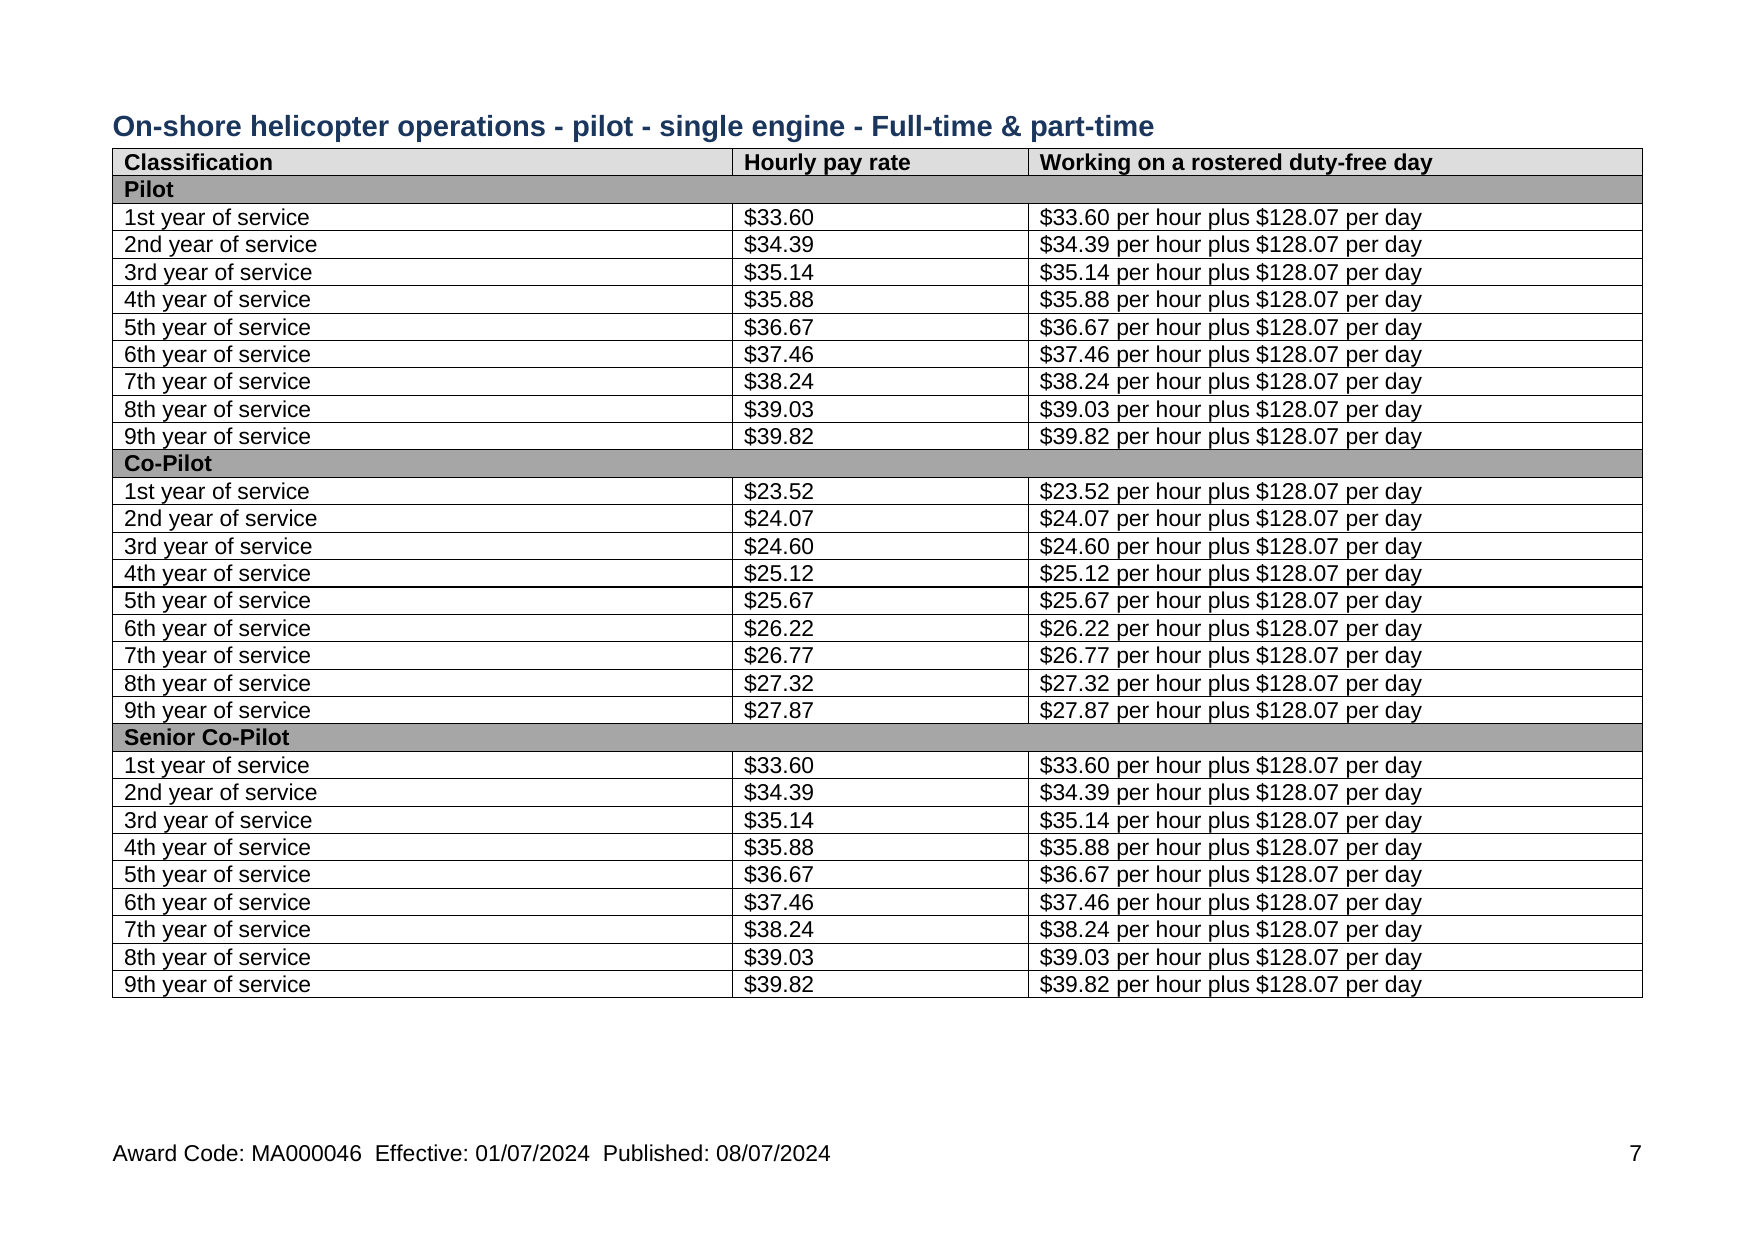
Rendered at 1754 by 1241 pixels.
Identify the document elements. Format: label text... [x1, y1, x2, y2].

table_cell $33.60 [733, 204, 1028, 230]
table_cell $35.88 [733, 286, 1028, 312]
table_cell $26.77 [733, 642, 1028, 668]
table_cell $39.82 [733, 971, 1028, 997]
table_cell $38.24 per hour plus $128.07 per day [1029, 916, 1642, 942]
table_cell $23.52 [733, 478, 1028, 504]
table_cell $35.88 per hour plus $128.07 per day [1029, 286, 1642, 312]
table_cell $33.60 per hour plus $128.07 per day [1029, 204, 1642, 230]
table_cell $24.07 [733, 505, 1028, 532]
table_cell 5th year of service [113, 314, 732, 340]
table_cell $39.82 [733, 423, 1028, 449]
table_cell Pilot [113, 176, 733, 203]
table_cell $37.46 [733, 341, 1028, 367]
table_cell $37.46 per hour plus $128.07 per day [1029, 341, 1642, 367]
table_cell 3rd year of service [113, 807, 732, 833]
table_cell $39.03 [733, 396, 1028, 422]
table_cell $24.07 per hour plus $128.07 per day [1029, 505, 1642, 532]
table_cell $24.60 [733, 533, 1028, 559]
table_cell 7th year of service [113, 642, 732, 668]
table_cell 4th year of service [113, 286, 732, 312]
table_cell 2nd year of service [113, 779, 732, 806]
table_cell $34.39 per hour plus $128.07 per day [1029, 779, 1642, 806]
table_cell 1st year of service [113, 478, 732, 504]
table_cell 7th year of service [113, 368, 732, 394]
table_cell 6th year of service [113, 341, 732, 367]
table_cell $26.22 [733, 615, 1028, 641]
table_cell $36.67 per hour plus $128.07 per day [1029, 861, 1642, 888]
table_cell [733, 450, 1028, 477]
table_cell $35.88 per hour plus $128.07 per day [1029, 834, 1642, 860]
table_cell [733, 724, 1028, 751]
table_cell Co-Pilot [113, 450, 733, 477]
table_cell 5th year of service [113, 861, 732, 888]
table_cell [1028, 176, 1642, 203]
table_cell $26.77 per hour plus $128.07 per day [1029, 642, 1642, 668]
table_header Working on a rostered duty-free day [1029, 149, 1642, 175]
table_cell $24.60 per hour plus $128.07 per day [1029, 533, 1642, 559]
table_cell $35.14 [733, 807, 1028, 833]
table_cell $23.52 per hour plus $128.07 per day [1029, 478, 1642, 504]
table_cell $25.67 [733, 588, 1028, 614]
table_cell 9th year of service [113, 697, 732, 723]
table_cell $37.46 [733, 889, 1028, 915]
table_cell $26.22 per hour plus $128.07 per day [1029, 615, 1642, 641]
table_cell $35.14 per hour plus $128.07 per day [1029, 259, 1642, 285]
table_cell $35.14 per hour plus $128.07 per day [1029, 807, 1642, 833]
table_header Classification [113, 149, 732, 175]
table_cell $39.03 [733, 944, 1028, 970]
table_cell $39.82 per hour plus $128.07 per day [1029, 423, 1642, 449]
table_cell $38.24 per hour plus $128.07 per day [1029, 368, 1642, 394]
table_cell 9th year of service [113, 423, 732, 449]
table_cell 8th year of service [113, 396, 732, 422]
table_cell [733, 176, 1028, 203]
table_cell 8th year of service [113, 670, 732, 696]
table_cell [1028, 724, 1642, 751]
table_cell $39.82 per hour plus $128.07 per day [1029, 971, 1642, 997]
table_cell 7th year of service [113, 916, 732, 942]
table_cell $27.87 per hour plus $128.07 per day [1029, 697, 1642, 723]
table_cell Senior Co-Pilot [113, 724, 733, 751]
table_cell $25.12 per hour plus $128.07 per day [1029, 560, 1642, 586]
table_cell $34.39 [733, 779, 1028, 806]
table_cell [1028, 450, 1642, 477]
table_cell 1st year of service [113, 204, 732, 230]
table_cell 3rd year of service [113, 533, 732, 559]
table_cell $39.03 per hour plus $128.07 per day [1029, 396, 1642, 422]
table_cell $37.46 per hour plus $128.07 per day [1029, 889, 1642, 915]
table_cell 2nd year of service [113, 231, 732, 258]
table_cell $34.39 per hour plus $128.07 per day [1029, 231, 1642, 258]
table_cell 9th year of service [113, 971, 732, 997]
table_cell 6th year of service [113, 615, 732, 641]
table_cell 2nd year of service [113, 505, 732, 532]
table_cell $35.88 [733, 834, 1028, 860]
table_cell 8th year of service [113, 944, 732, 970]
table_cell $35.14 [733, 259, 1028, 285]
table_cell $33.60 per hour plus $128.07 per day [1029, 752, 1642, 778]
subtitle On-shore helicopter operations - pilot - single engine - Full-time & part-time [112, 109, 1642, 143]
table_cell 1st year of service [113, 752, 732, 778]
table_cell $38.24 [733, 368, 1028, 394]
table_cell $25.67 per hour plus $128.07 per day [1029, 588, 1642, 614]
table_cell $38.24 [733, 916, 1028, 942]
table_cell $27.32 per hour plus $128.07 per day [1029, 670, 1642, 696]
table_cell 4th year of service [113, 560, 732, 586]
table_cell 5th year of service [113, 588, 732, 614]
table_cell 3rd year of service [113, 259, 732, 285]
table_cell $25.12 [733, 560, 1028, 586]
table_header Hourly pay rate [733, 149, 1028, 175]
table_cell $33.60 [733, 752, 1028, 778]
table_cell $36.67 [733, 861, 1028, 888]
table_cell $39.03 per hour plus $128.07 per day [1029, 944, 1642, 970]
table_cell $36.67 [733, 314, 1028, 340]
table_cell $36.67 per hour plus $128.07 per day [1029, 314, 1642, 340]
table_cell $27.32 [733, 670, 1028, 696]
table_cell $27.87 [733, 697, 1028, 723]
table_cell 6th year of service [113, 889, 732, 915]
table_cell 4th year of service [113, 834, 732, 860]
table_cell $34.39 [733, 231, 1028, 258]
